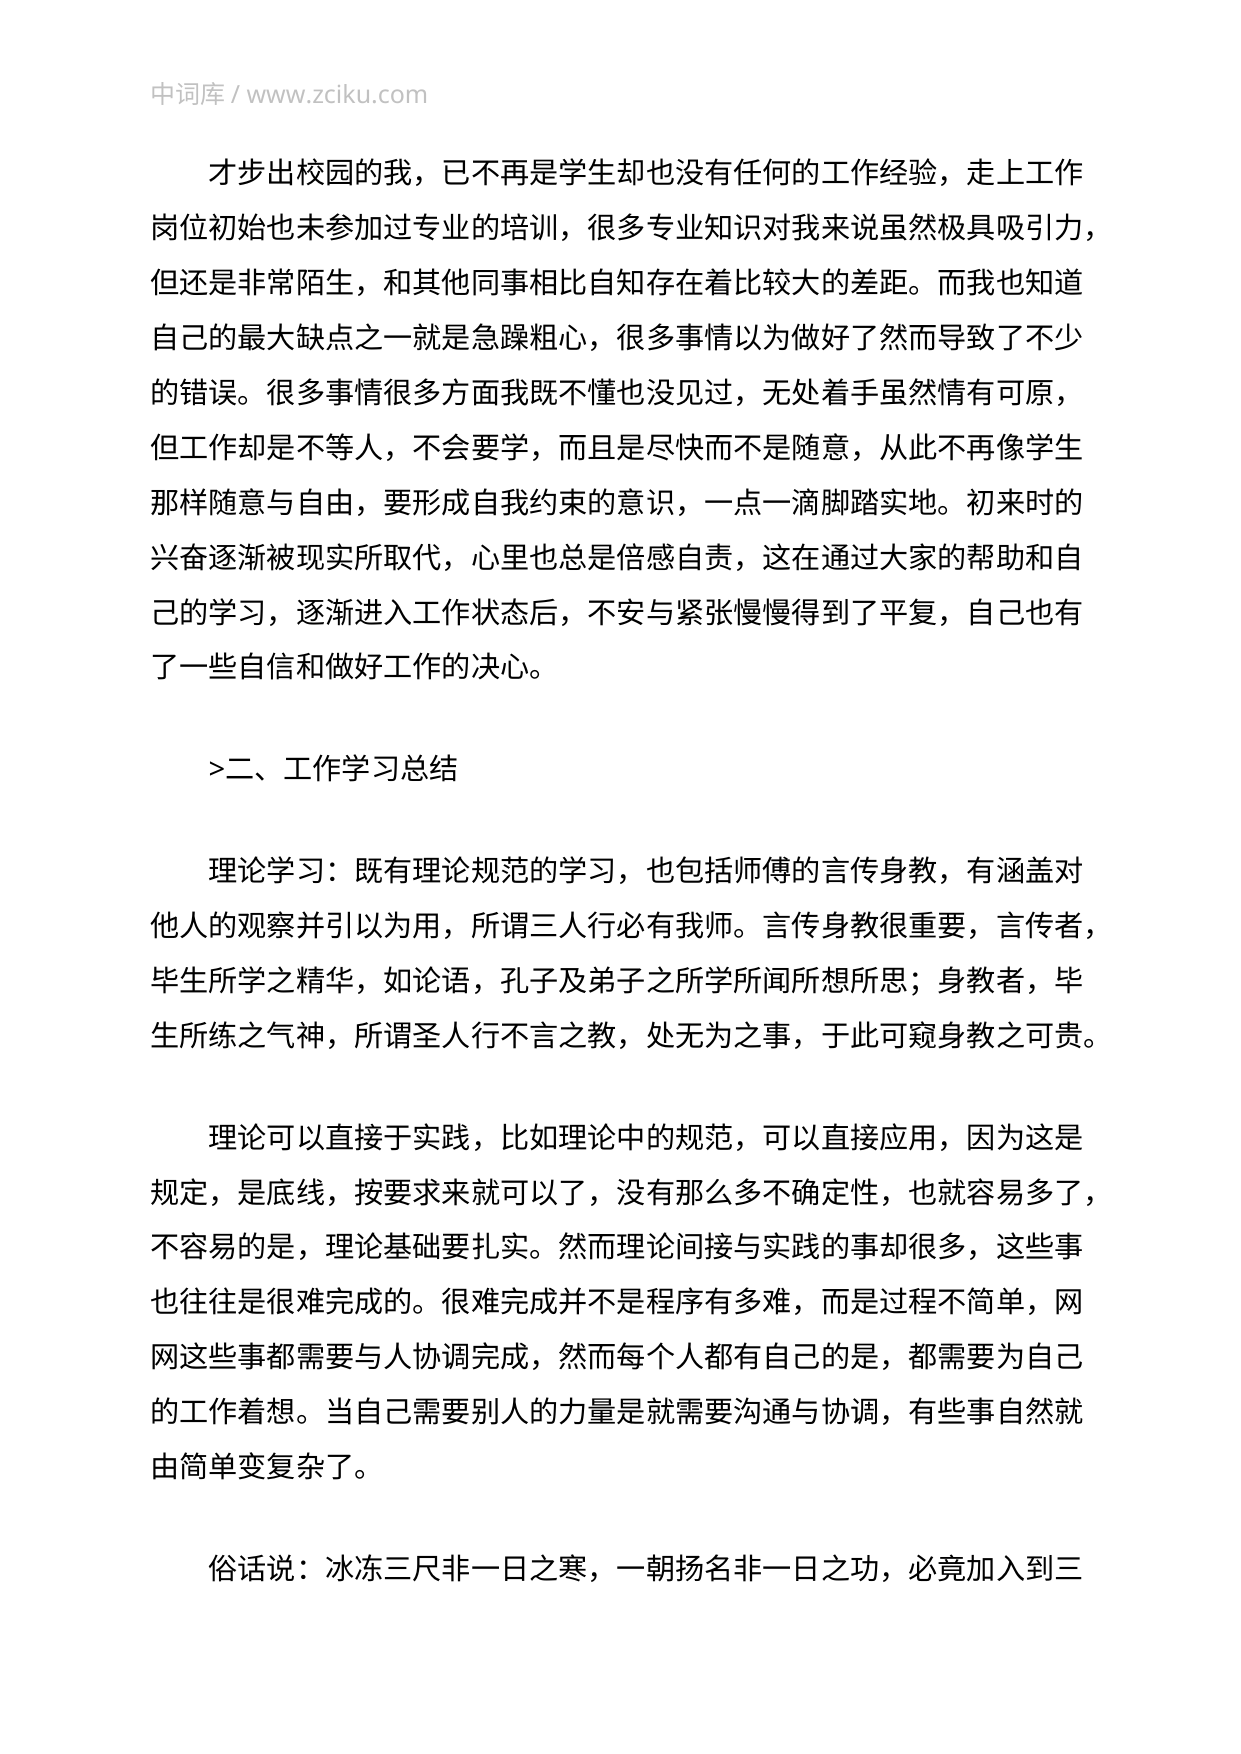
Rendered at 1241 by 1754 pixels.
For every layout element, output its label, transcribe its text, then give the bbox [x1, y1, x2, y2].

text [150, 1545, 1090, 1588]
text >二、工作学习总结 [150, 746, 1090, 788]
text 理论学习：既有理论规范的学习，也包括师傅的言传身教，有涵盖对他人的观察并引以为用，所谓三人行必有我师。言传身教很重要，言传者，毕生所学之精华，如论语，孔子及弟子之所学所闻所想所思；身教者，毕生所练之气神，所谓圣人行不言之教，处无为之事，于此可窥身教之可贵。 [150, 848, 1090, 1055]
text 理论可以直接于实践，比如理论中的规范，可以直接应用，因为这是规定，是底线，按要求来就可以了，没有那么多不确定性，也就容易多了，不容易的是，理论基础要扎实。然而理论间接与实践的事却很多，这些事也往往是很难完成的。很难完成并不是程序有多难，而是过程不简单，网网这些事都需要与人协调完成，然而每个人都有自己的是，都需要为自己的工作着想。当自己需要别人的力量是就需要沟通与协调，有些事自然就由简单变复杂了。 [150, 1114, 1090, 1486]
text 才步出校园的我，已不再是学生却也没有任何的工作经验，走上工作岗位初始也未参加过专业的培训，很多专业知识对我来说虽然极具吸引力，但还是非常陌生，和其他同事相比自知存在着比较大的差距。而我也知道自己的最大缺点之一就是急躁粗心，很多事情以为做好了然而导致了不少的错误。很多事情很多方面我既不懂也没见过，无处着手虽然情有可原，但工作却是不等人，不会要学，而且是尽快而不是随意，从此不再像学生那样随意与自由，要形成自我约束的意识，一点一滴脚踏实地。初来时的兴奋逐渐被现实所取代，心里也总是倍感自责，这在通过大家的帮助和自己的学习，逐渐进入工作状态后，不安与紧张慢慢得到了平复，自己也有了一些自信和做好工作的决心。 [150, 150, 1090, 686]
